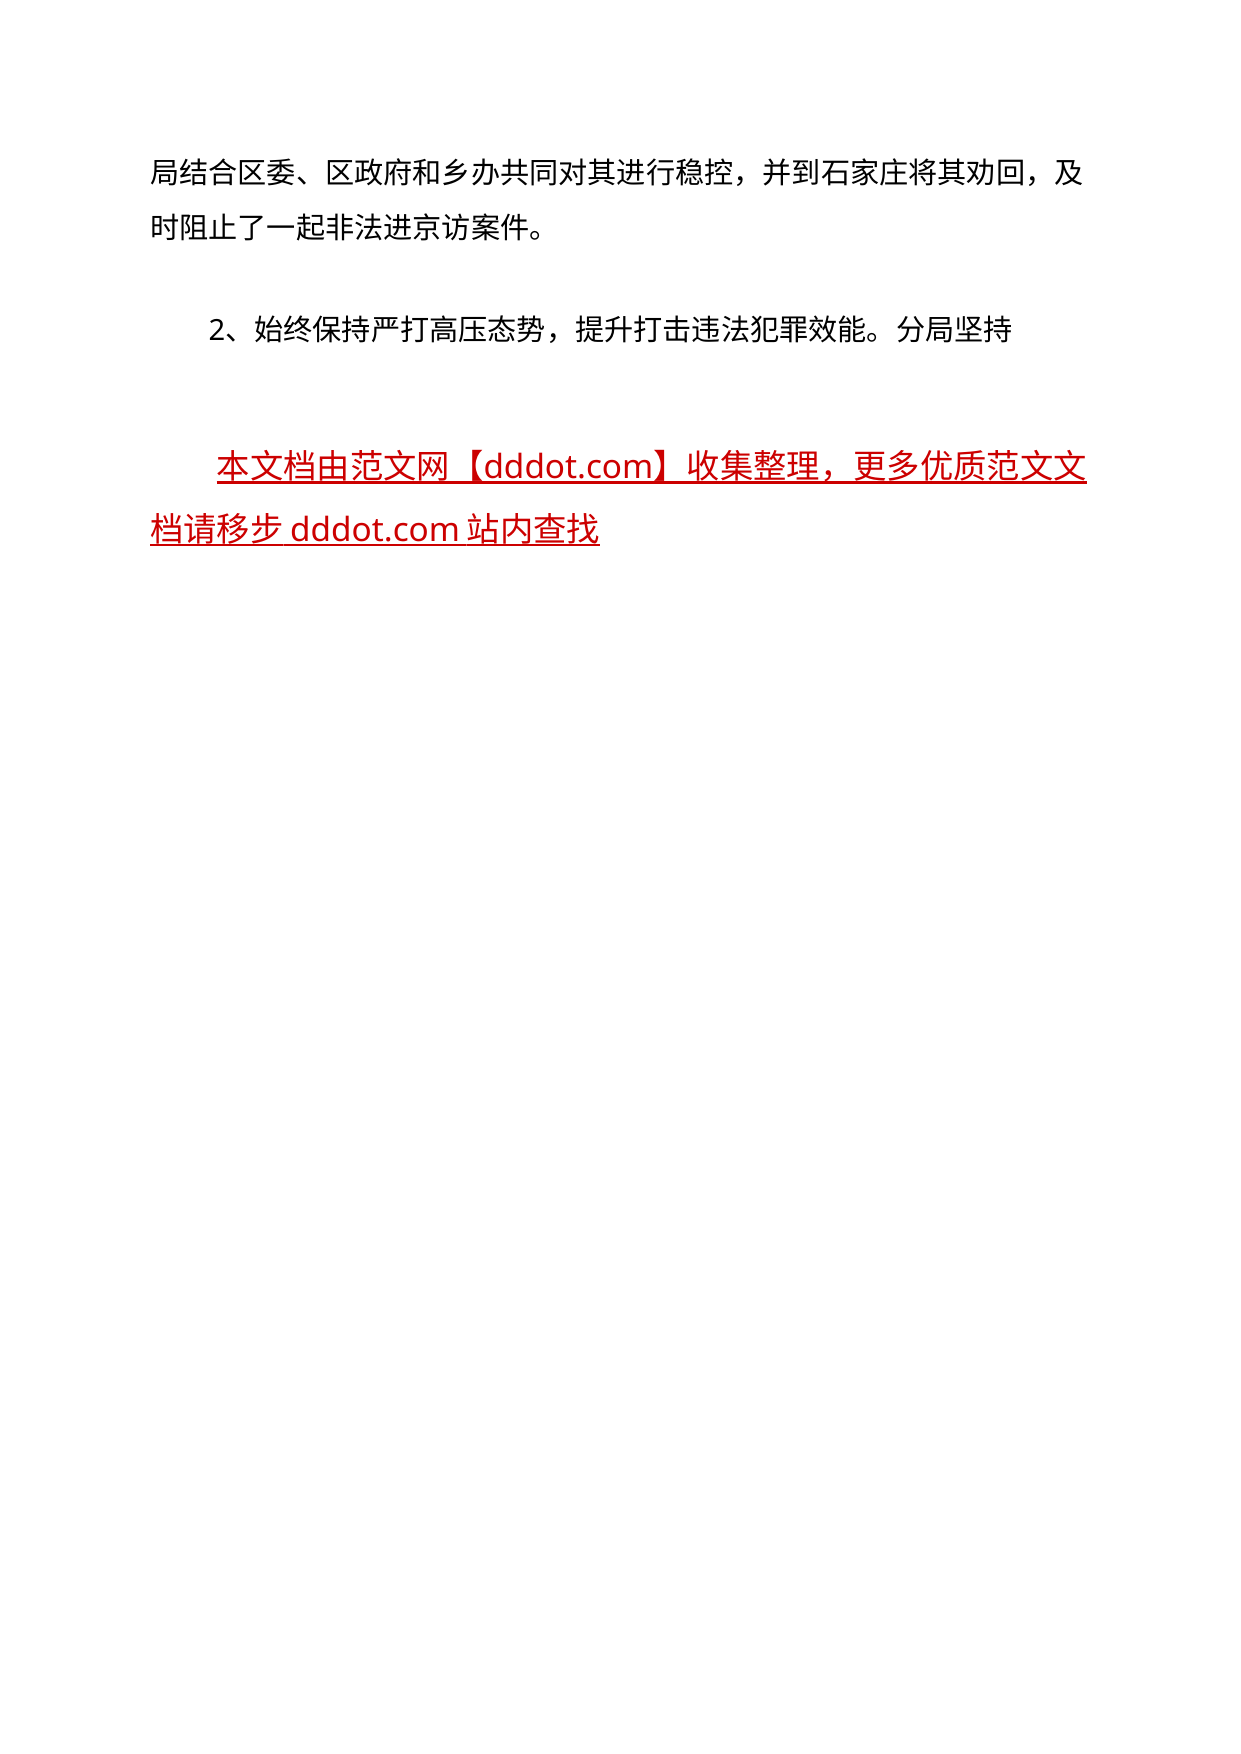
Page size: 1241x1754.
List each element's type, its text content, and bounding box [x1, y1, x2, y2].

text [150, 150, 1090, 247]
text 本文档由范文网【dddot.com】收集整理，更多优质范文文档请移步dddot.com站内查找 [150, 440, 1090, 551]
text 2、始终保持严打高压态势，提升打击违法犯罪效能。分局坚持 [150, 307, 1090, 349]
